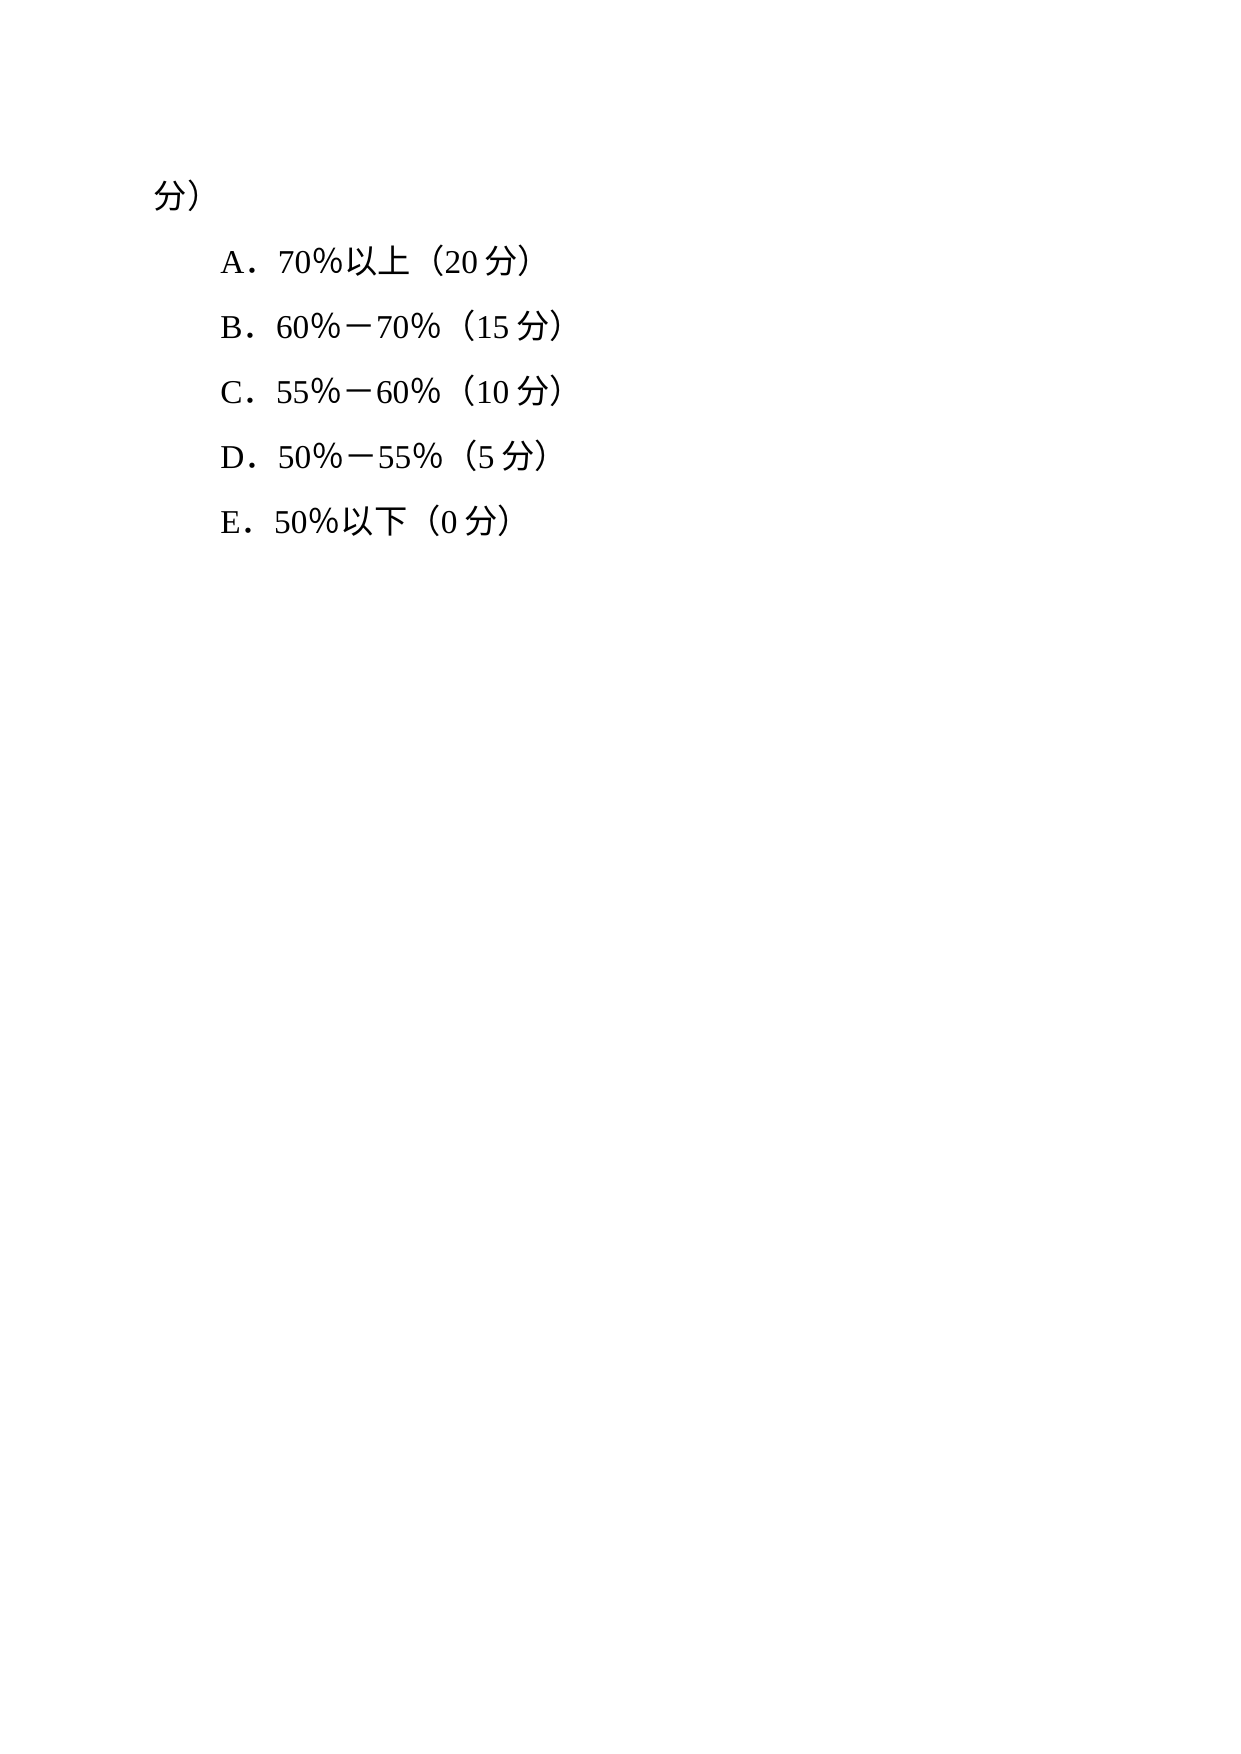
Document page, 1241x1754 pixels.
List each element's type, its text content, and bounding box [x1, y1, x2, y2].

text C．55％－60％（10分） [153, 357, 1087, 422]
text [153, 162, 1087, 227]
text E．50％以下（0分） [153, 487, 1087, 552]
text B．60％－70％（15分） [153, 292, 1087, 357]
text D．50％－55％（5分） [153, 422, 1087, 487]
text A．70％以上（20分） [153, 227, 1087, 292]
